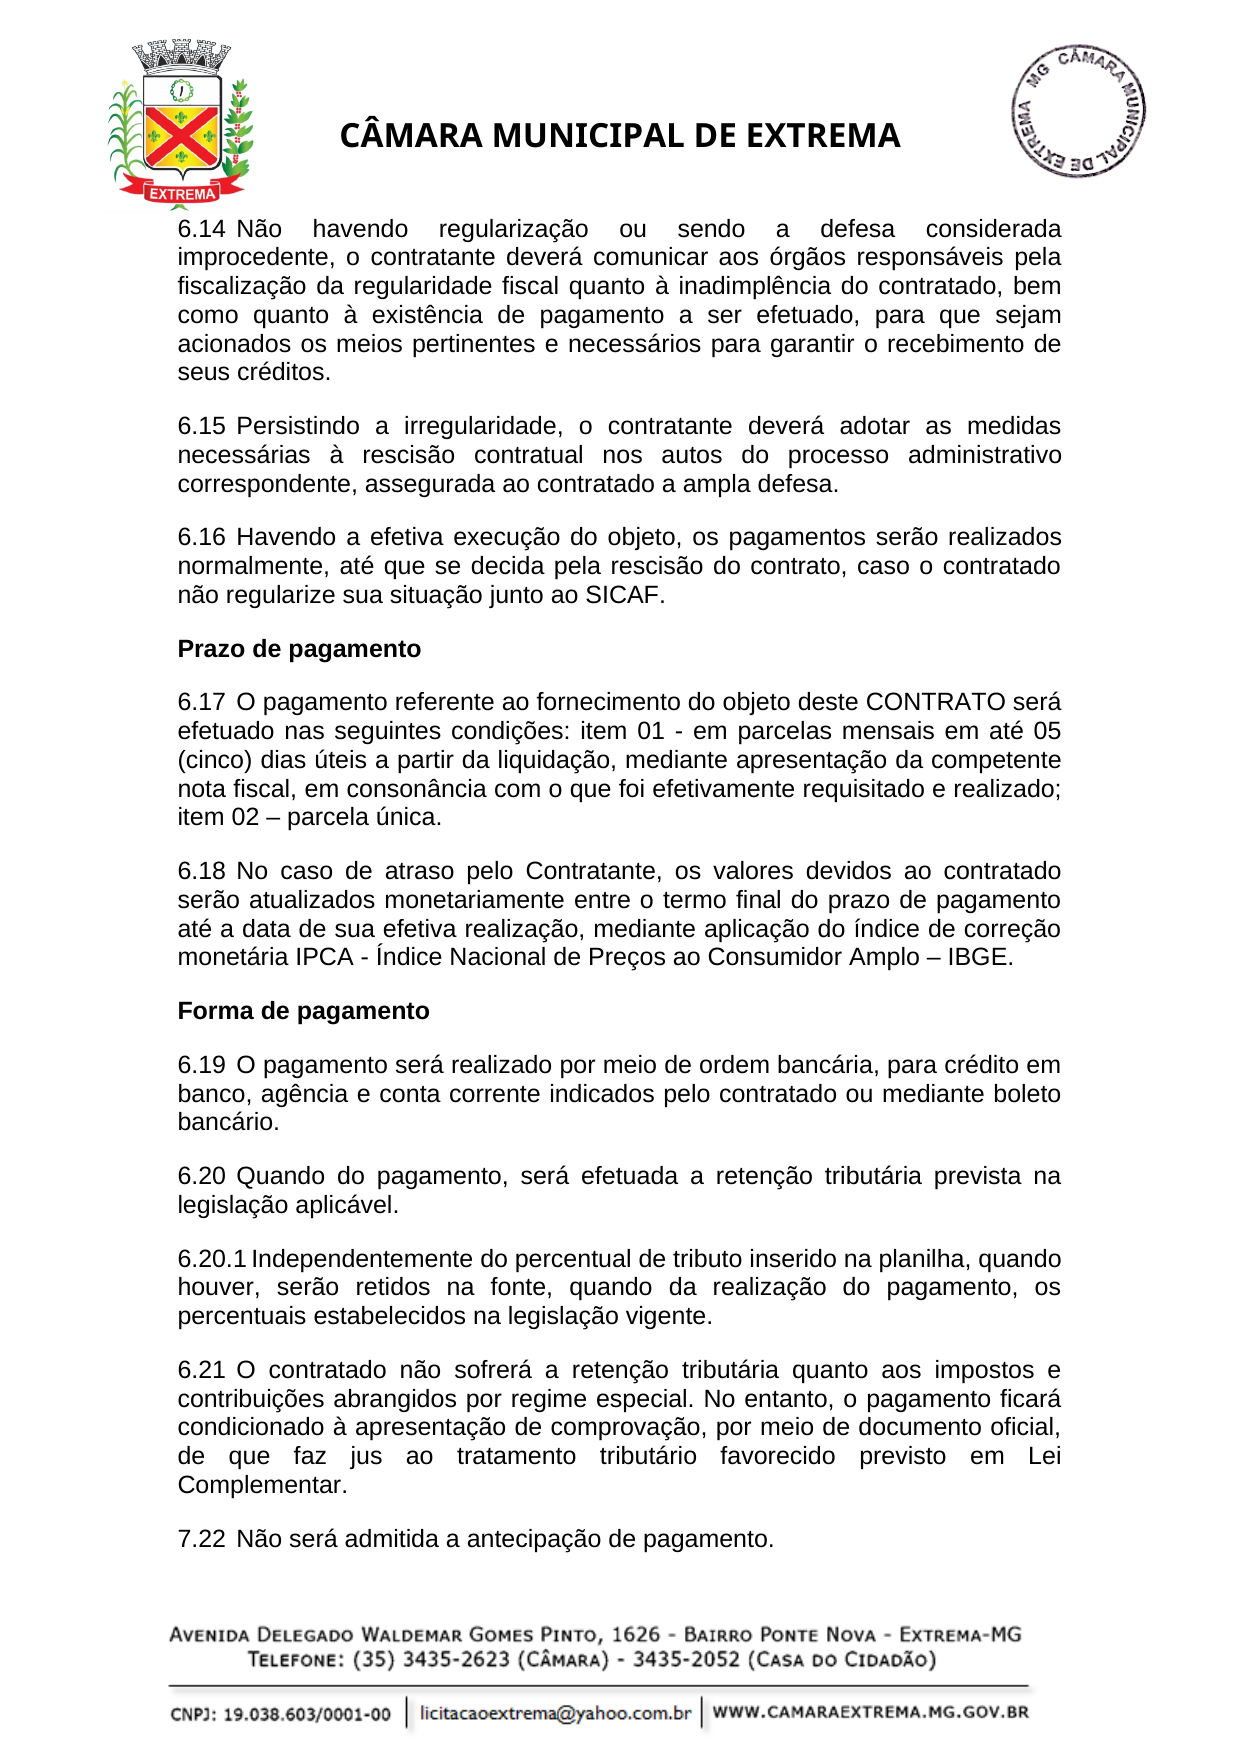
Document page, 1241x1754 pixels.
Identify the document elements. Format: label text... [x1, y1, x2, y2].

text 6.19 O pagamento será realizado por meio de ordem bancária, para crédito em banco, agência e conta corrente indicados pelo contratado ou mediante boleto bancário. [177, 1050, 1063, 1136]
text Forma de pagamento [177, 996, 1063, 1025]
picture [1005, 34, 1154, 193]
text 6.20.1 Independentemente do percentual de tributo inserido na planilha, quando houver, serão retidos na fonte, quando da realização do pagamento, os percentuais estabelecidos na legislação vigente. [177, 1244, 1063, 1330]
text 6.18 No caso de atraso pelo Contratante, os valores devidos ao contratado serão atualizados monetariamente entre o termo final do prazo de pagamento até a data de sua efetiva realização, mediante aplicação do índice de correção monetária IPCA - Índice Nacional de Preços ao Consumidor Amplo – IBGE. [177, 856, 1063, 971]
text 6.21 O contratado não sofrerá a retenção tributária quanto aos impostos e contribuições abrangidos por regime especial. No entanto, o pagamento ficará condicionado à apresentação de comprovação, por meio de documento oficial, de que faz jus ao tratamento tributário favorecido previsto em Lei Complementar. [177, 1355, 1063, 1499]
picture [0, 1598, 1240, 1754]
text Prazo de pagamento [177, 634, 1063, 662]
text 6.16 Havendo a efetiva execução do objeto, os pagamentos serão realizados normalmente, até que se decida pela rescisão do contrato, caso o contratado não regularize sua situação junto ao SICAF. [177, 522, 1063, 609]
picture [103, 33, 257, 216]
text 6.20 Quando do pagamento, será efetuada a retenção tributária prevista na legislação aplicável. [177, 1161, 1063, 1219]
text 6.15 Persistindo a irregularidade, o contratante deverá adotar as medidas necessárias à rescisão contratual nos autos do processo administrativo correspondente, assegurada ao contratado a ampla defesa. [177, 411, 1063, 497]
text 6.17 O pagamento referente ao fornecimento do objeto deste CONTRATO será efetuado nas seguintes condições: item 01 - em parcelas mensais em até 05 (cinco) dias úteis a partir da liquidação, mediante apresentação da competente nota fiscal, em consonância com o que foi efetivamente requisitado e realizado; item 02 – parcela única. [177, 687, 1063, 831]
text 7.22 Não será admitida a antecipação de pagamento. [177, 1524, 1063, 1552]
text 6.14 Não havendo regularização ou sendo a defesa considerada improcedente, o contratante deverá comunicar aos órgãos responsáveis pela fiscalização da regularidade fiscal quanto à inadimplência do contratado, bem como quanto à existência de pagamento a ser efetuado, para que sejam acionados os meios pertinentes e necessários para garantir o recebimento de seus créditos. [177, 214, 1063, 386]
